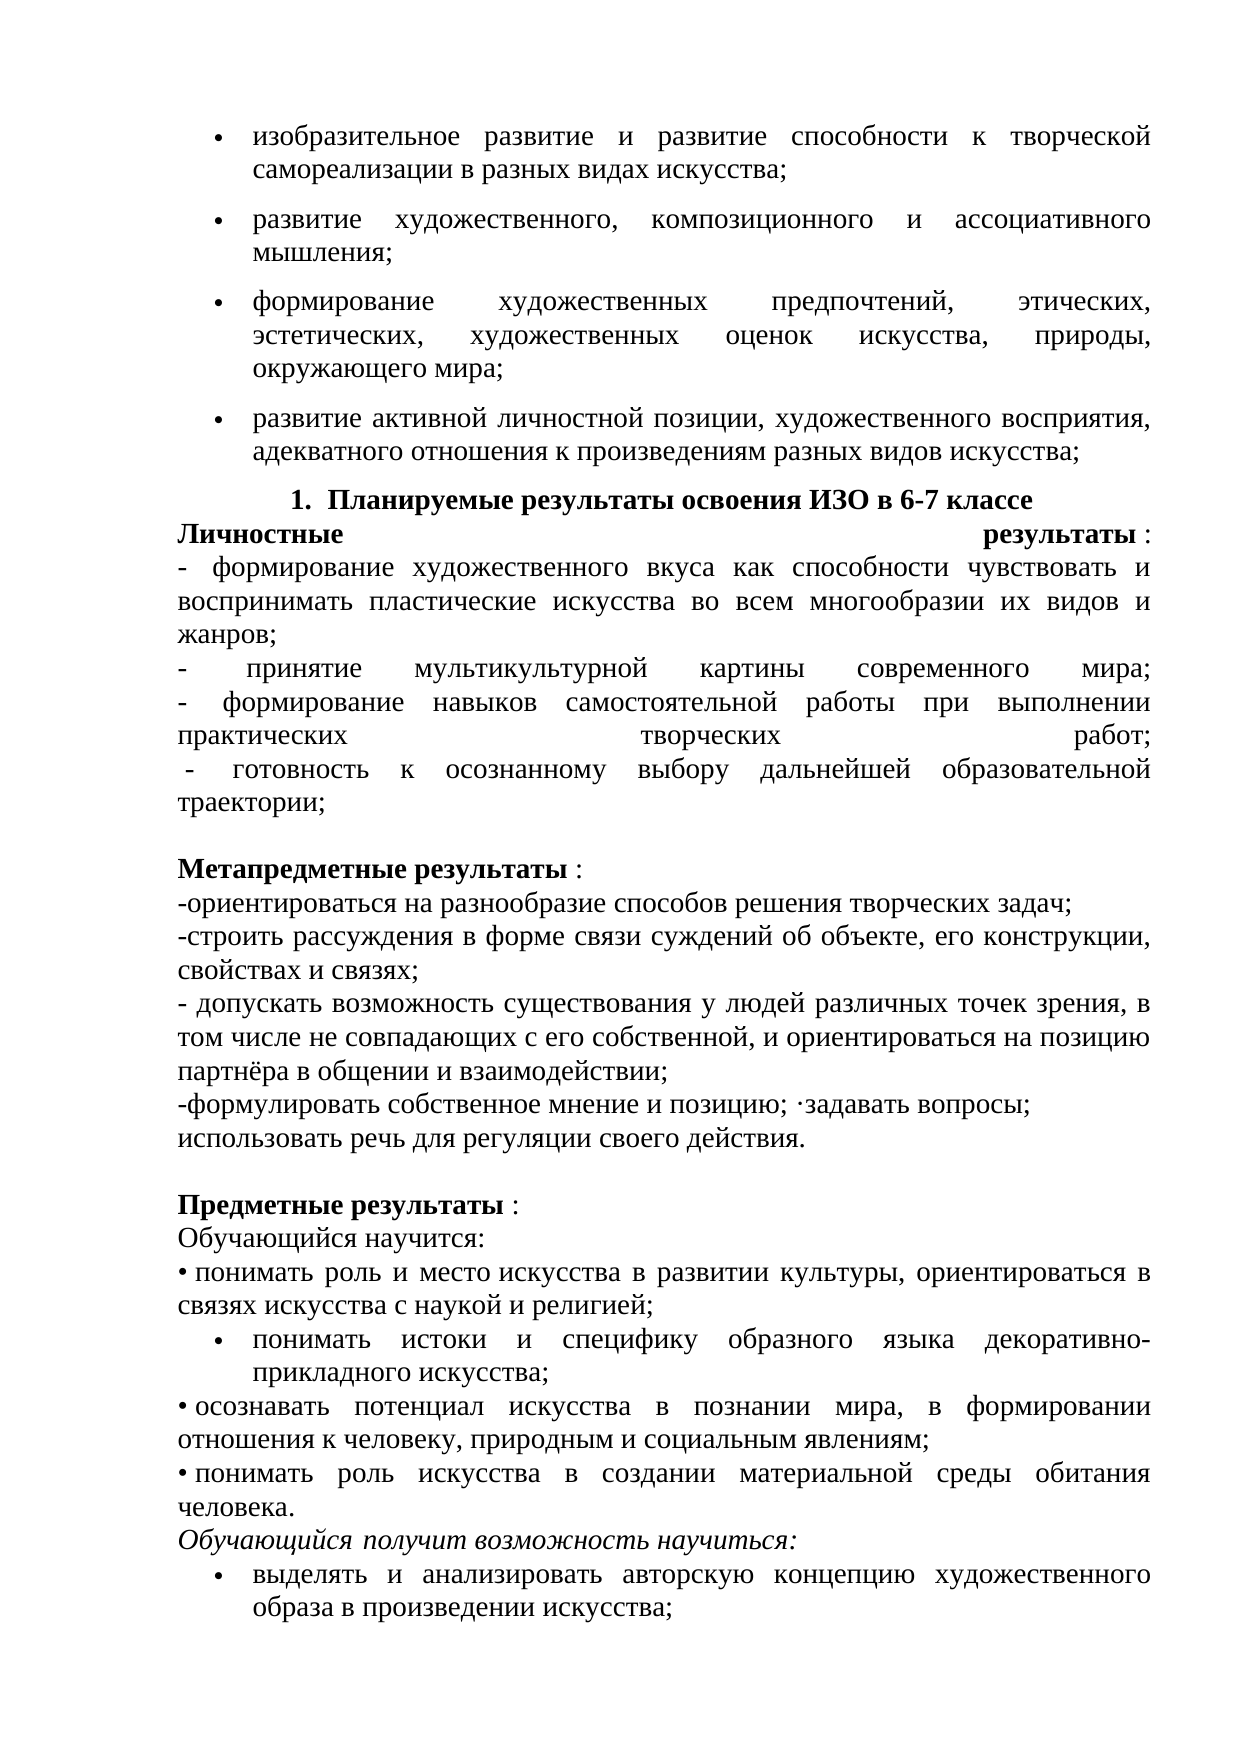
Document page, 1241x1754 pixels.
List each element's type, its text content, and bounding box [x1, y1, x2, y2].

text Предметные результаты : [177, 1187, 1152, 1220]
text • понимать роль искусства в создании материальной среды обитания человека. [177, 1455, 1152, 1522]
list понимать истоки и специфику образного языка декоративно-прикладного искусства; [215, 1321, 1152, 1388]
text -строить рассуждения в форме связи суждений об объекте, его конструкции, свойствах и связях; [177, 918, 1152, 986]
list развитие активной личностной позиции, художественного восприятия, адекватного отношения к произведениям разных видов искусства; [215, 400, 1152, 467]
list развитие художественного, композиционного и ассоциативного мышления; [215, 201, 1152, 268]
text - допускать возможность существования у людей различных точек зрения, в том числе не совпадающих с его собственной, и ориентироваться на позицию партнёра в общении и взаимодействии; [177, 986, 1152, 1086]
text Обучающийся научится: [177, 1220, 1152, 1254]
text Личностные результаты : - формирование художественного вкуса как способности чувствовать и воспринимать пластические искусства во всем многообразии их видов и жанров; - принятие мультикультурной картины современного мира; - формирование навыков самостоятельной работы при выполнении практических творческих работ; - готовность к осознанному выбору дальнейшей образовательной траектории; Метапредметные результаты : [177, 516, 1152, 885]
text -формулировать собственное мнение и позицию; ·задавать вопросы; [177, 1086, 1152, 1120]
text -ориентироваться на разнообразие способов решения творческих задач; [177, 885, 1152, 918]
text • осознавать потенциал искусства в познании мира, в формировании отношения к человеку, природным и социальным явлениям; [177, 1388, 1152, 1455]
list выделять и анализировать авторскую концепцию художественного образа в произведении искусства; [215, 1556, 1152, 1623]
list формирование художественных предпочтений, этических, эстетических, художественных оценок искусства, природы, окружающего мира; [215, 283, 1152, 384]
text использовать речь для регуляции своего действия. [177, 1120, 1152, 1153]
text • понимать роль и место искусства в развитии культуры, ориентироваться в связях искусства с наукой и религией; [177, 1254, 1152, 1321]
list Планируемые результаты освоения ИЗО в 6-7 классе [290, 482, 1152, 516]
list изобразительное развитие и развитие способности к творческой самореализации в разных видах искусства; [215, 118, 1152, 185]
text Обучающийся получит возможность научиться: [177, 1522, 1152, 1556]
